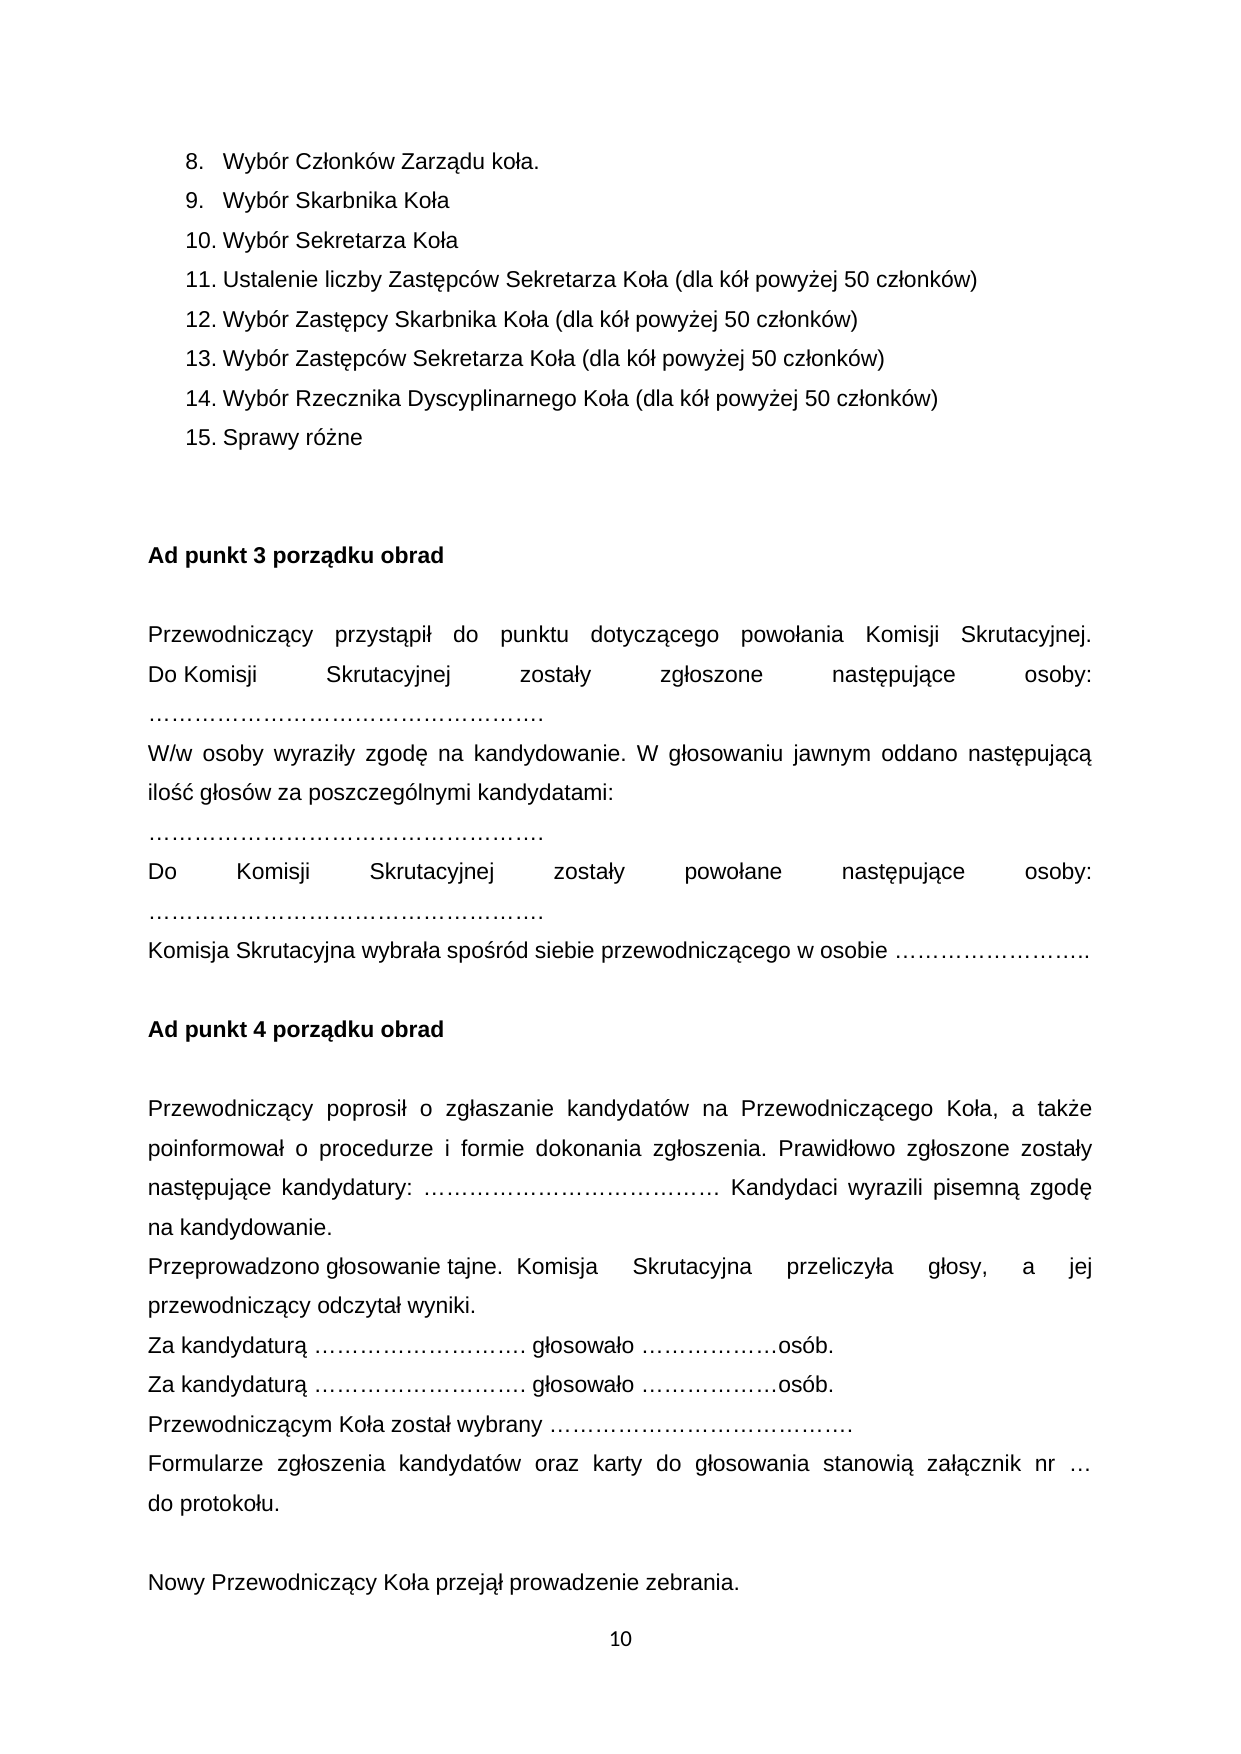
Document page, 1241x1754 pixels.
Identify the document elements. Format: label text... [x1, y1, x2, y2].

text Za kandydaturą ………………………. głosowało ………………osób. [148, 1371, 1093, 1398]
list Wybór Skarbnika Koła [185, 187, 1093, 213]
list Wybór Członków Zarządu koła. [185, 148, 1093, 174]
text Przewodniczący poprosił o zgłaszanie kandydatów na Przewodniczącego Koła, a także poinformował o procedurze i formie dokonania zgłoszenia. Prawidłowo zgłoszone zostały następujące kandydatury: ………………………………… Kandydaci wyrazili pisemną zgodę na kandydowanie. [148, 1095, 1093, 1240]
text Komisja Skrutacyjna wybrała spośród siebie przewodniczącego w osobie …………………….. [148, 937, 1093, 963]
text Za kandydaturą ………………………. głosowało ………………osób. [148, 1332, 1093, 1358]
list Ustalenie liczby Zastępców Sekretarza Koła (dla kół powyżej 50 członków) [185, 266, 1093, 292]
list Sprawy różne [185, 424, 1093, 450]
list Wybór Zastępców Sekretarza Koła (dla kół powyżej 50 członków) [185, 345, 1093, 371]
list Wybór Rzecznika Dyscyplinarnego Koła (dla kół powyżej 50 członków) [185, 384, 1093, 411]
text Do Komisji Skrutacyjnej zostały powołane następujące osoby: ……………………………………………. [148, 858, 1093, 924]
text Ad punkt 4 porządku obrad [148, 1016, 1093, 1042]
text Przeprowadzono głosowanie tajne. Komisja Skrutacyjna przeliczyła głosy, a jej przewodniczący odczytał wyniki. [148, 1253, 1093, 1319]
text Formularze zgłoszenia kandydatów oraz karty do głosowania stanowią załącznik nr … do protokołu. [148, 1450, 1093, 1516]
text Ad punkt 3 porządku obrad [148, 542, 1093, 569]
list Wybór Sekretarza Koła [185, 227, 1093, 253]
text ……………………………………………. [148, 819, 1093, 845]
text Przewodniczącym Koła został wybrany …………………………………. [148, 1411, 1093, 1437]
list Wybór Zastępcy Skarbnika Koła (dla kół powyżej 50 członków) [185, 306, 1093, 332]
text Przewodniczący przystąpił do punktu dotyczącego powołania Komisji Skrutacyjnej. Do Komisji Skrutacyjnej zostały zgłoszone następujące osoby: ……………………………………………. [148, 621, 1093, 727]
text W/w osoby wyraziły zgodę na kandydowanie. W głosowaniu jawnym oddano następującą ilość głosów za poszczególnymi kandydatami: [148, 740, 1093, 806]
text Nowy Przewodniczący Koła przejął prowadzenie zebrania. [148, 1569, 1093, 1595]
